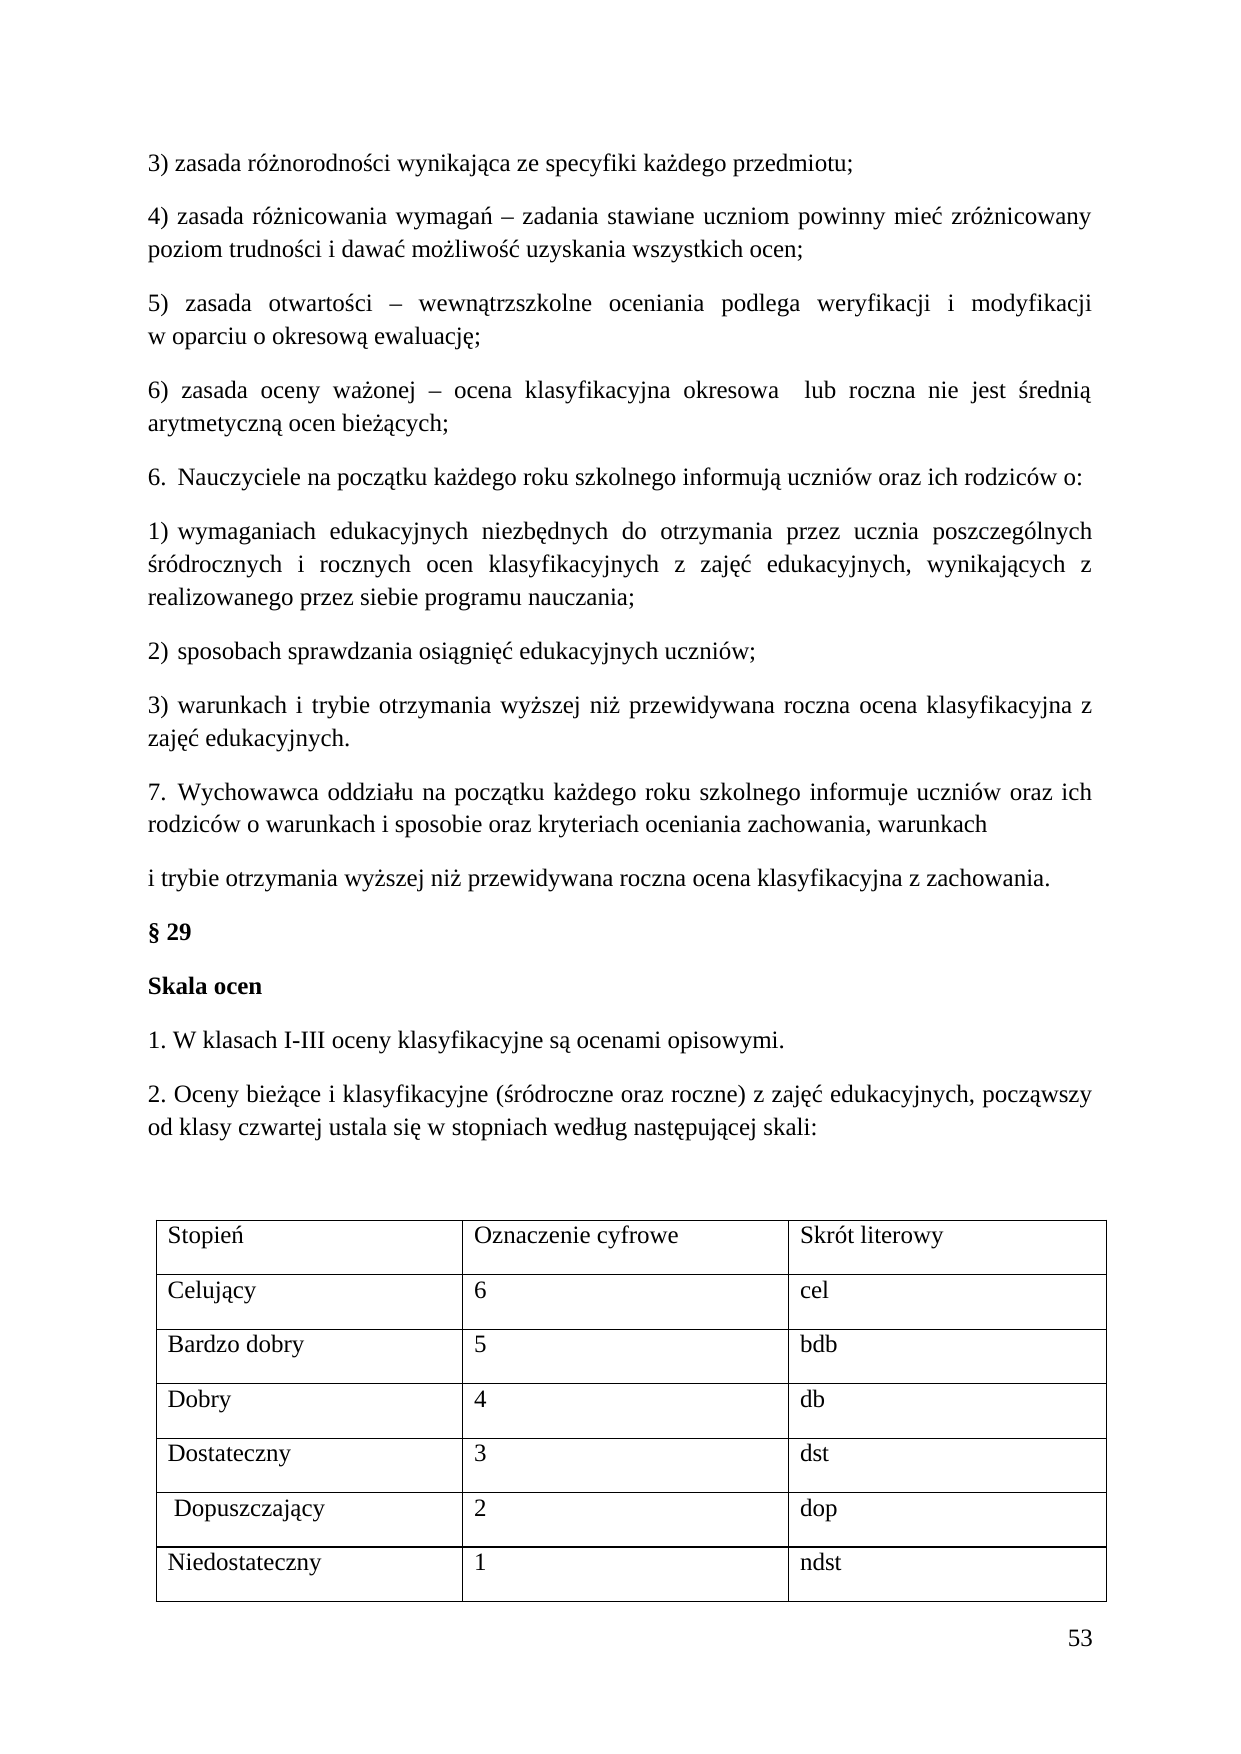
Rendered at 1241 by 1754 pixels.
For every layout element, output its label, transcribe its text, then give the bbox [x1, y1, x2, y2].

table_cell 5 [463, 1330, 788, 1383]
table_cell ndst [789, 1548, 1106, 1601]
table_header Oznaczenie cyfrowe [463, 1221, 788, 1274]
text 6) zasada oceny ważonej – ocena klasyfikacyjna okresowa lub roczna nie jest średnią arytmetyczną ocen bieżących; [148, 375, 1093, 437]
text i trybie otrzymania wyższej niż przewidywana roczna ocena klasyfikacyjna z zachowania. [148, 863, 1093, 892]
table_cell 1 [463, 1548, 788, 1601]
text 3) warunkach i trybie otrzymania wyższej niż przewidywana roczna ocena klasyfikacyjna z zajęć edukacyjnych. [148, 690, 1093, 751]
text 7. Wychowawca oddziału na początku każdego roku szkolnego informuje uczniów oraz ich rodziców o warunkach i sposobie oraz kryteriach oceniania zachowania, warunkach [148, 777, 1093, 838]
table_cell 3 [463, 1439, 788, 1492]
text 3) zasada różnorodności wynikająca ze specyfiki każdego przedmiotu; [148, 148, 1093, 176]
table_cell Niedostateczny [157, 1548, 462, 1601]
table_cell Bardzo dobry [157, 1330, 462, 1383]
text 6. Nauczyciele na początku każdego roku szkolnego informują uczniów oraz ich rodziców o: [148, 462, 1093, 491]
table_header Stopień [157, 1221, 462, 1274]
table_cell dop [789, 1493, 1106, 1546]
table_cell 4 [463, 1384, 788, 1437]
table_cell Celujący [157, 1275, 462, 1328]
text 2. Oceny bieżące i klasyfikacyjne (śródroczne oraz roczne) z zajęć edukacyjnych, począwszy od klasy czwartej ustala się w stopniach według następującej skali: [148, 1079, 1093, 1141]
text 4) zasada różnicowania wymagań – zadania stawiane uczniom powinny mieć zróżnicowany poziom trudności i dawać możliwość uzyskania wszystkich ocen; [148, 201, 1093, 263]
table_cell dst [789, 1439, 1106, 1492]
text 1. W klasach I-III oceny klasyfikacyjne są ocenami opisowymi. [148, 1025, 1093, 1054]
table_cell 6 [463, 1275, 788, 1328]
table_cell Dobry [157, 1384, 462, 1437]
table_cell 2 [463, 1493, 788, 1546]
table_cell bdb [789, 1330, 1106, 1383]
text 5) zasada otwartości – wewnątrzszkolne oceniania podlega weryfikacji i modyfikacji w oparciu o okresową ewaluację; [148, 288, 1093, 350]
table_cell Dostateczny [157, 1439, 462, 1492]
table_cell cel [789, 1275, 1106, 1328]
table_header Skrót literowy [789, 1221, 1106, 1274]
text 2) sposobach sprawdzania osiągnięć edukacyjnych uczniów; [148, 636, 1093, 664]
table_cell Dopuszczający [157, 1493, 462, 1546]
table_cell db [789, 1384, 1106, 1437]
text § 29 [148, 917, 1093, 946]
text 1) wymaganiach edukacyjnych niezbędnych do otrzymania przez ucznia poszczególnych śródrocznych i rocznych ocen klasyfikacyjnych z zajęć edukacyjnych, wynikających z realizowanego przez siebie programu nauczania; [148, 516, 1093, 611]
text Skala ocen [148, 971, 1093, 1000]
